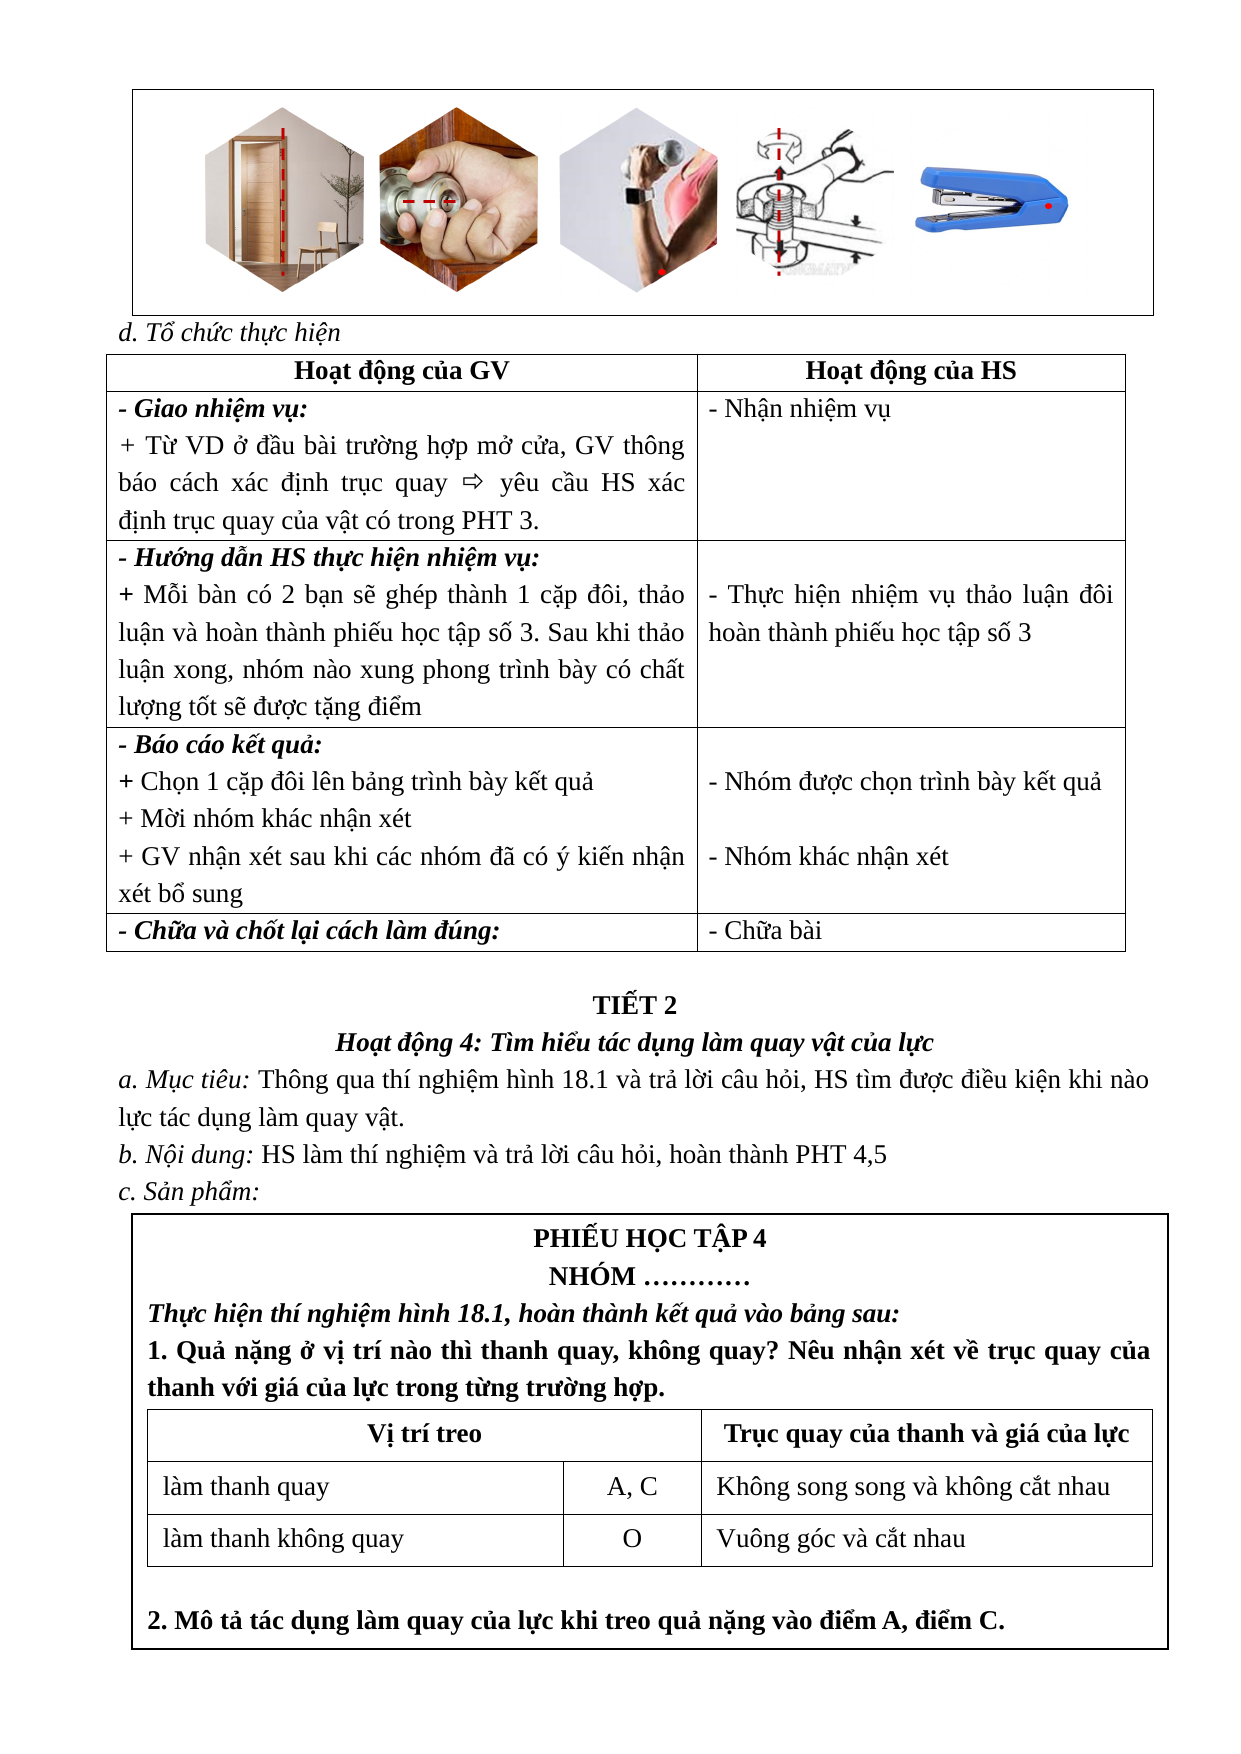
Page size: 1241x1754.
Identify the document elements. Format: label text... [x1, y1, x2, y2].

table_cell - Nhận nhiệm vụ [698, 392, 1125, 540]
table_cell - Báo cáo kết quả: + Chọn 1 cặp đôi lên bảng trình bày kết quả + Mời nhóm khác nhận xét + GV nhận xét sau khi các nhóm đã có ý kiến nhận xét bổ sung [107, 728, 697, 913]
picture [178, 97, 1107, 303]
table_cell - Nhóm được chọn trình bày kết quả - Nhóm khác nhận xét [698, 728, 1125, 913]
text c. Sản phẩm: [118, 1176, 1152, 1207]
text TIẾT 2 [118, 989, 1152, 1020]
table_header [133, 1215, 1167, 1648]
table_header Hoạt động của HS [698, 355, 1125, 391]
table_cell - Chữa và chốt lại cách làm đúng: [107, 914, 697, 951]
text b. Nội dung: HS làm thí nghiệm và trả lời câu hỏi, hoàn thành PHT 4,5 [118, 1138, 1152, 1169]
table_cell [133, 90, 1153, 315]
table_cell - Thực hiện nhiệm vụ thảo luận đôi hoàn thành phiếu học tập số 3 [698, 541, 1125, 727]
table_cell - Chữa bài [698, 914, 1125, 951]
table_cell - Hướng dẫn HS thực hiện nhiệm vụ: + Mỗi bàn có 2 bạn sẽ ghép thành 1 cặp đôi, thảo luận và hoàn thành phiếu học tập số 3. Sau khi thảo luận xong, nhóm nào xung phong trình bày có chất lượng tốt sẽ được tặng điểm [107, 541, 697, 727]
text a. Mục tiêu: Thông qua thí nghiệm hình 18.1 và trả lời câu hỏi, HS tìm được điều kiện khi nào lực tác dụng làm quay vật. [118, 1064, 1152, 1132]
text d. Tổ chức thực hiện [118, 316, 1152, 347]
text Hoạt động 4: Tìm hiểu tác dụng làm quay vật của lực [118, 1026, 1152, 1057]
table_header Hoạt động của GV [107, 355, 697, 391]
table_cell - Giao nhiệm vụ: + Từ VD ở đầu bài trường hợp mở cửa, GV thông báo cách xác định trục quay yêu cầu HS xác định trục quay của vật có trong PHT 3. [107, 392, 697, 540]
